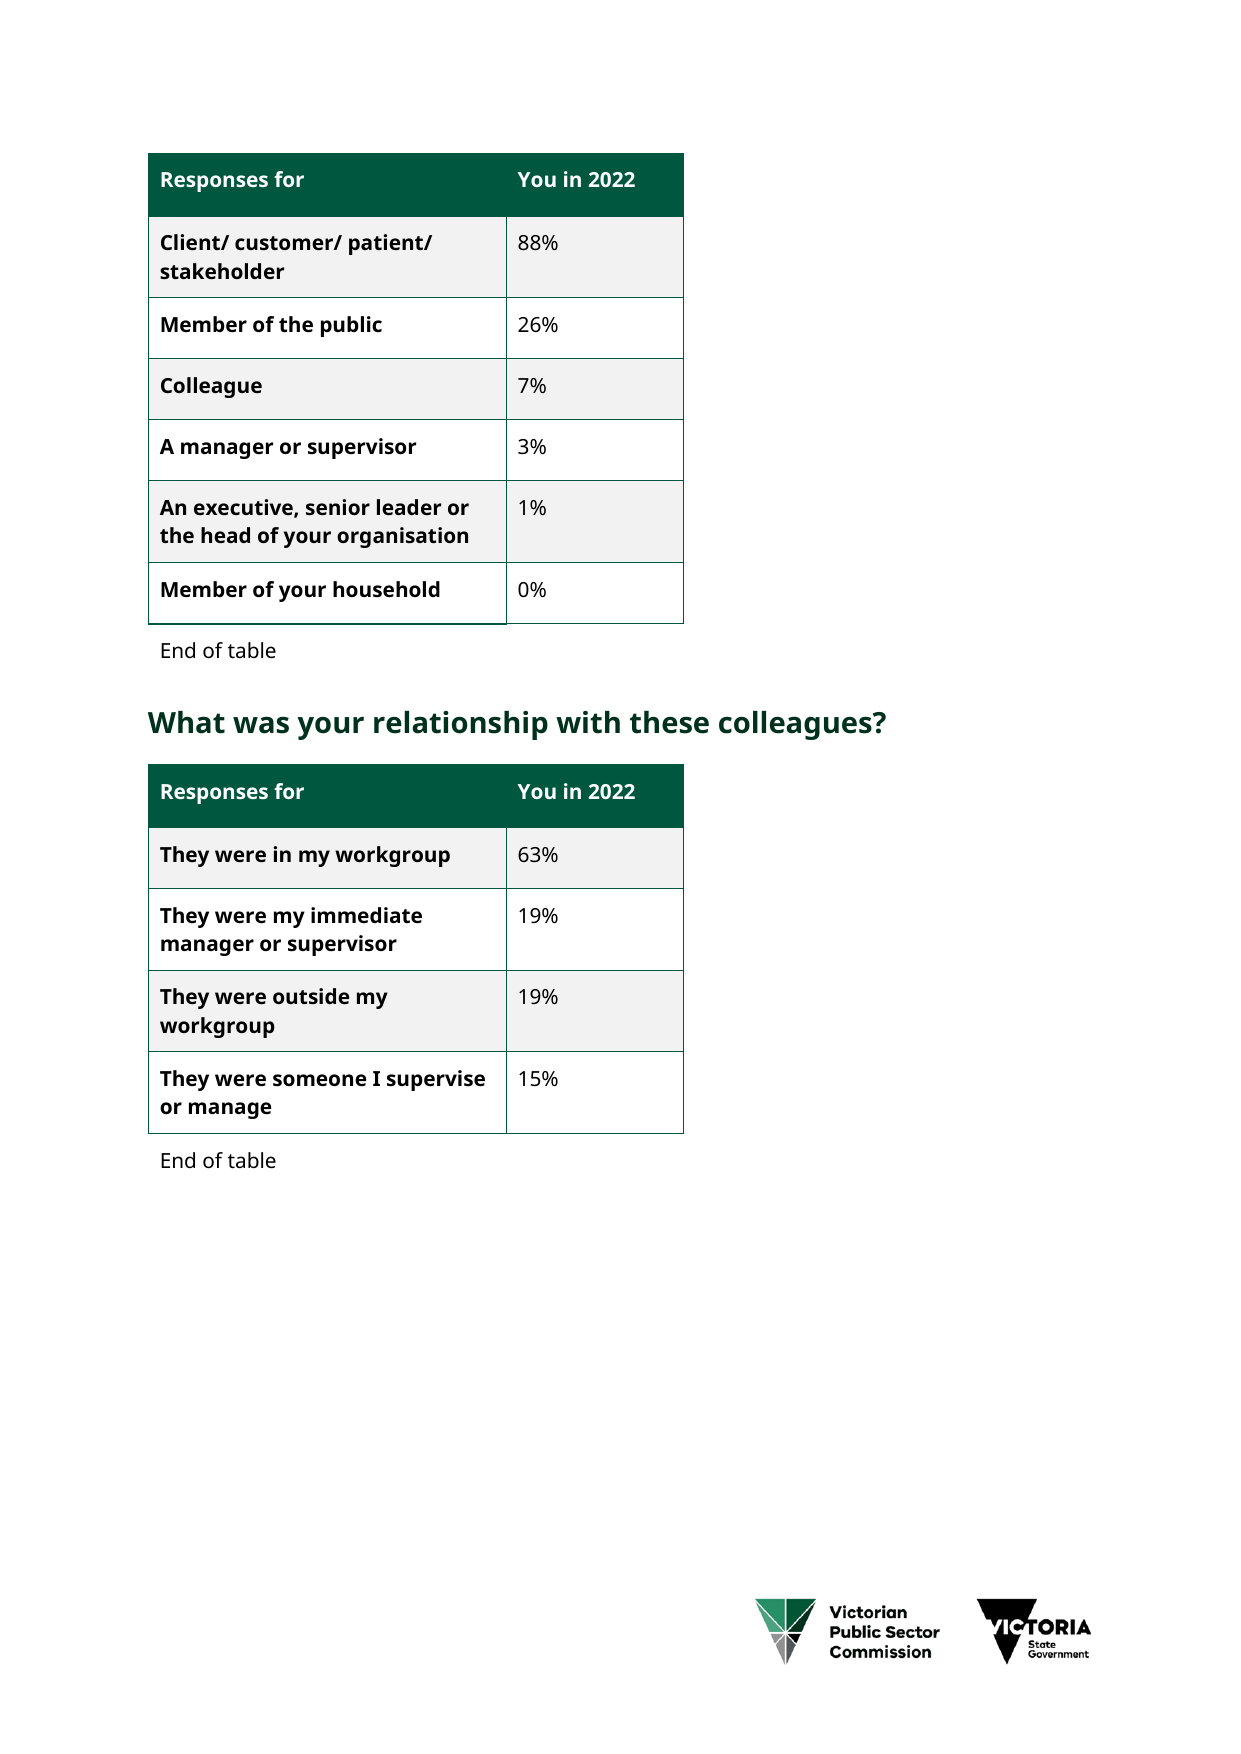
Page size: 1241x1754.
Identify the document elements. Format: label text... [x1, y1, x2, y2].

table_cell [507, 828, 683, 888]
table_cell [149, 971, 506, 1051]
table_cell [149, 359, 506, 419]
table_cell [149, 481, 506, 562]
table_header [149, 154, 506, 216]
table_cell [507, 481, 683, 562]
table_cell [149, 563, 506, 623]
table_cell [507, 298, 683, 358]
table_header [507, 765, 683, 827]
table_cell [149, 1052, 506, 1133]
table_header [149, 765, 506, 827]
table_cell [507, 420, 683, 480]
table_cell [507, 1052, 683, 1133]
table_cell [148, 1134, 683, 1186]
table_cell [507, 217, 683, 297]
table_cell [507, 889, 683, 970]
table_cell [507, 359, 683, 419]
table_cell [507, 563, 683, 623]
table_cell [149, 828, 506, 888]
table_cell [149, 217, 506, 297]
subtitle What was your relationship with these colleagues? [148, 702, 1092, 742]
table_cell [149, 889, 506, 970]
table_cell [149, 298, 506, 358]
picture [754, 1598, 1093, 1666]
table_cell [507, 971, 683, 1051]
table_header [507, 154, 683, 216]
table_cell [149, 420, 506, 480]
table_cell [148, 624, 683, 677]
